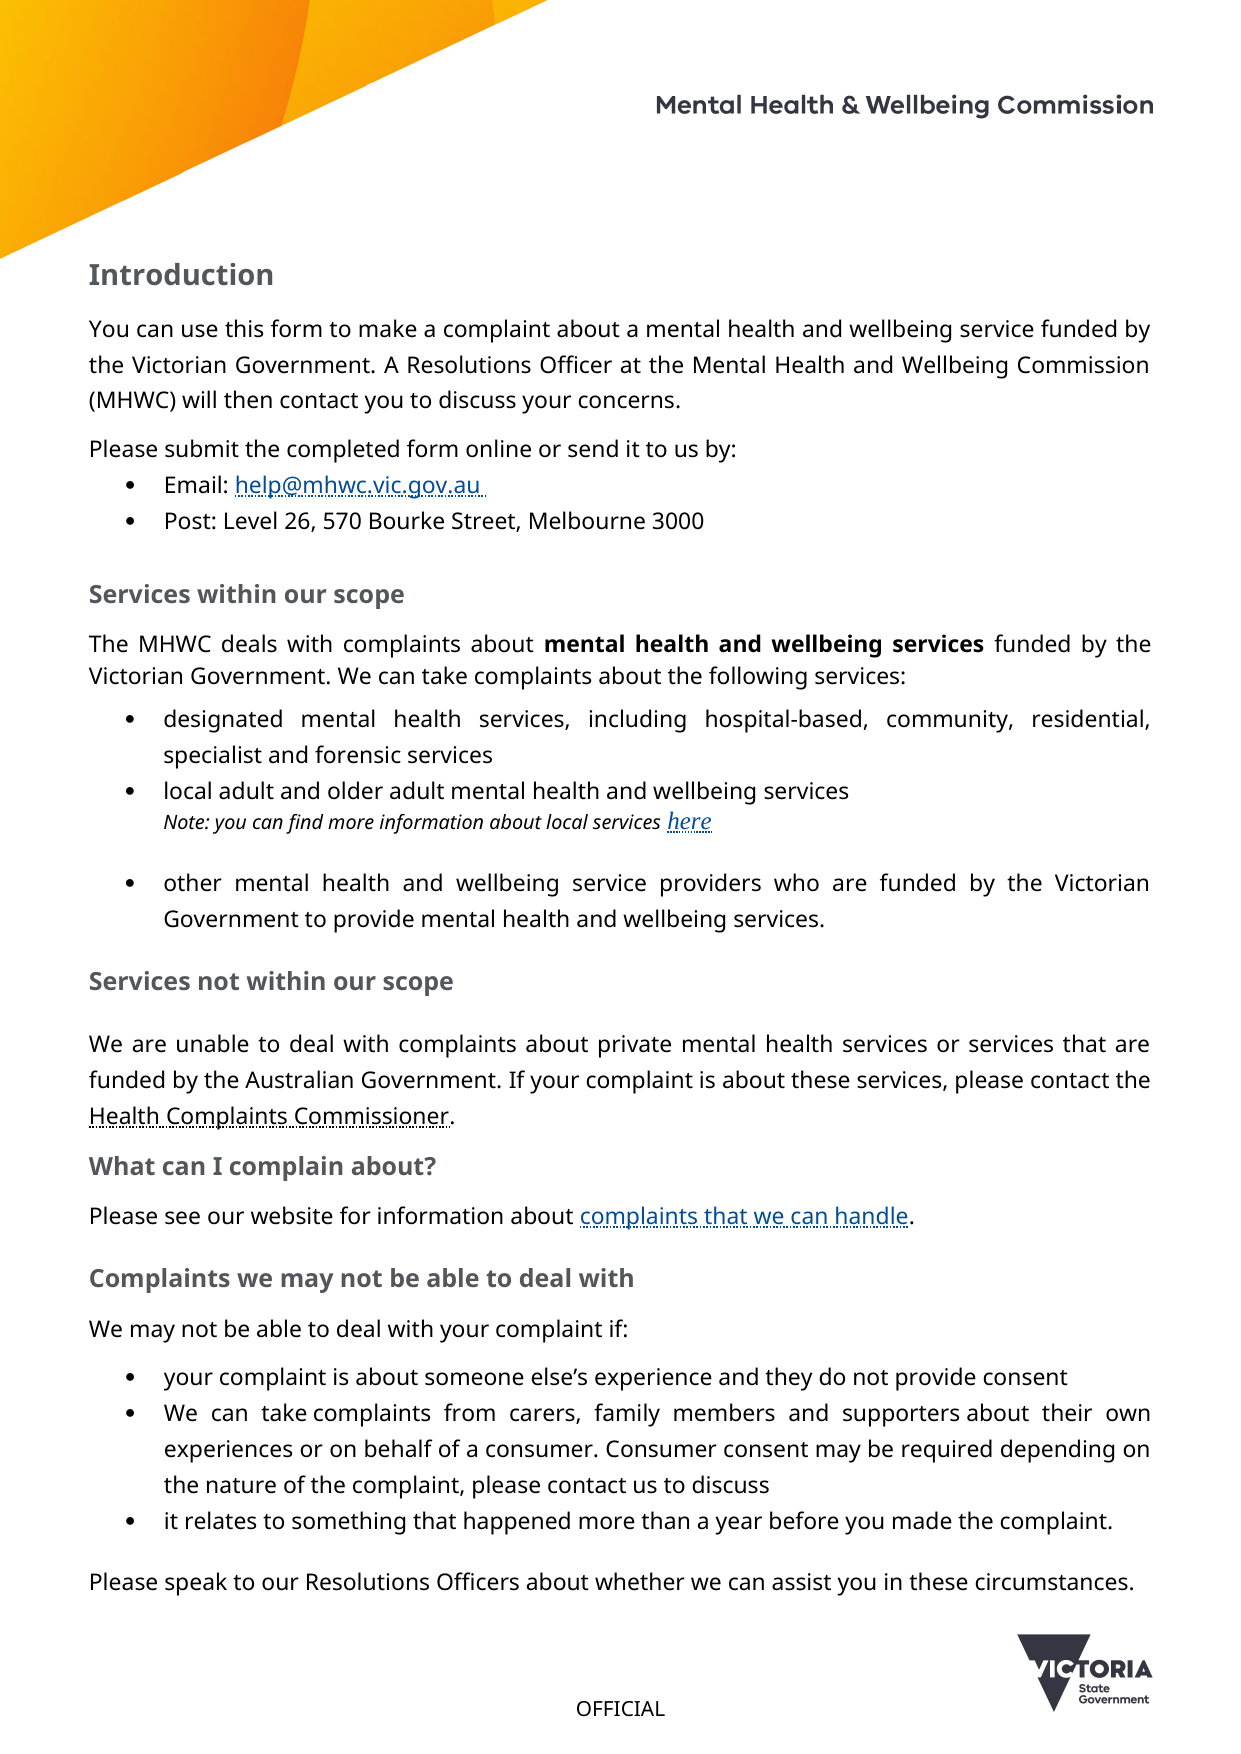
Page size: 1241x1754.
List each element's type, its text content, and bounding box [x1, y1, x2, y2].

subtitle your complaint is about someone else’s experience and they do not provide consent [126, 1361, 1152, 1392]
subtitle What can I complain about? [89, 1148, 1152, 1182]
subtitle Services not within our scope [89, 964, 1152, 998]
subtitle Services within our scope [89, 577, 1152, 611]
subtitle Please speak to our Resolutions Officers about whether we can assist you in these circumstances. [89, 1566, 1152, 1597]
subtitle We can take complaints from carers, family members and supporters about their own experiences or on behalf of a consumer. Consumer consent may be required depending on the nature of the complaint, please contact us to discuss [126, 1397, 1152, 1500]
subtitle We may not be able to deal with your complaint if: [89, 1312, 1152, 1344]
subtitle Email: help@mhwc.vic.gov.au [126, 469, 1152, 500]
subtitle Complaints we may not be able to deal with [89, 1261, 1152, 1295]
list Post: Level 26, 570 Bourke Street, Melbourne 3000 [126, 505, 1152, 536]
picture [0, 1606, 1241, 1754]
subtitle Please submit the completed form online or send it to us by: [89, 433, 1152, 464]
subtitle You can use this form to make a complaint about a mental health and wellbeing service funded by the Victorian Government. A Resolutions Officer at the Mental Health and Wellbeing Commission (MHWC) will then contact you to discuss your concerns. [89, 313, 1152, 416]
subtitle Please see our website for information about complaints that we can handle. [89, 1200, 1152, 1231]
list designated mental health services, including hospital-based, community, residential, specialist and forensic services [126, 703, 1152, 771]
picture [0, 0, 1241, 260]
subtitle We are unable to deal with complaints about private mental health services or services that are funded by the Australian Government. If your complaint is about these services, please contact the Health Complaints Commissioner. [89, 1028, 1152, 1131]
subtitle it relates to something that happened more than a year before you made the complaint. [126, 1505, 1152, 1536]
subtitle Introduction [89, 254, 1152, 294]
list local adult and older adult mental health and wellbeing services [126, 775, 1152, 806]
text The MHWC deals with complaints about mental health and wellbeing services funded by the Victorian Government. We can take complaints about the following services: [89, 628, 1152, 691]
text Note: you can find more information about local services here [163, 806, 1152, 836]
list other mental health and wellbeing service providers who are funded by the Victorian Government to provide mental health and wellbeing services. [126, 867, 1152, 934]
